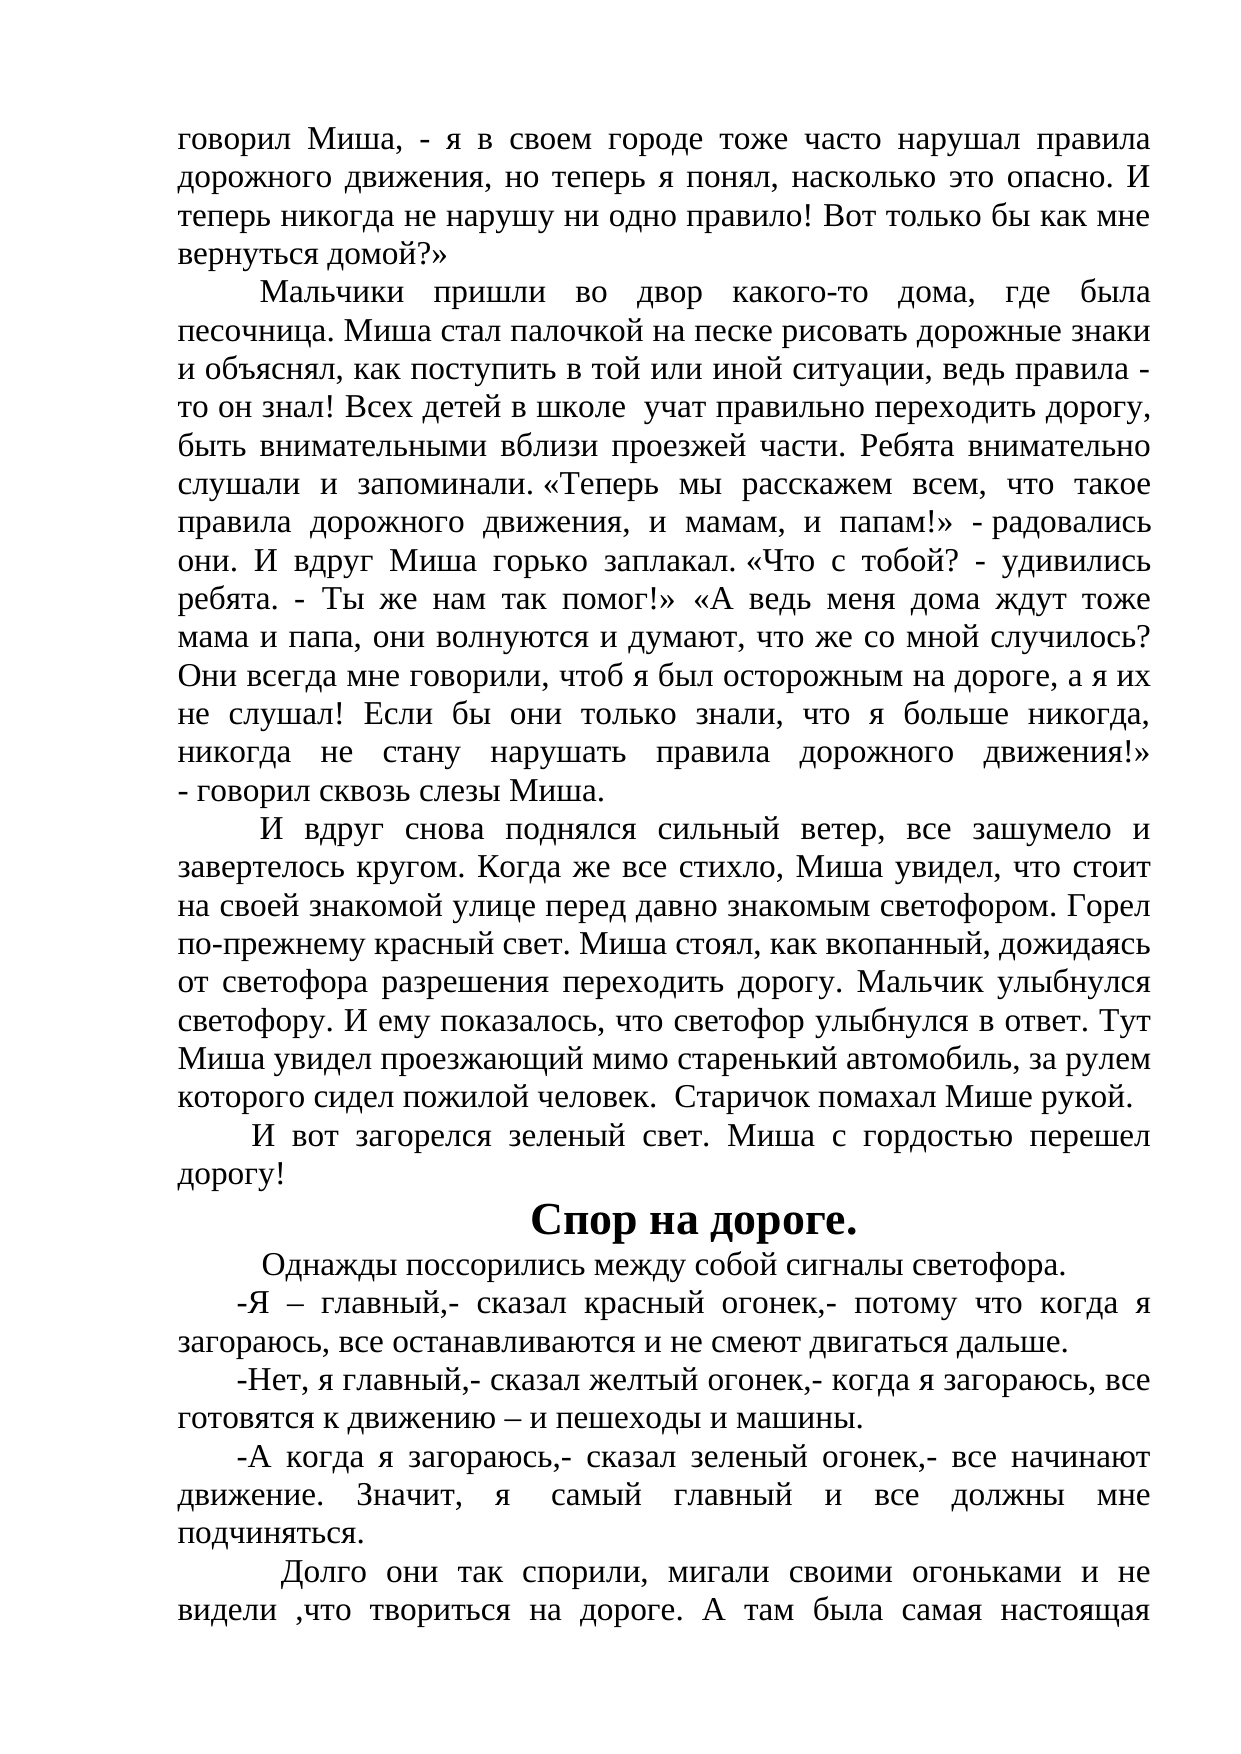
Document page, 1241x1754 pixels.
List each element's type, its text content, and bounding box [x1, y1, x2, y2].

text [177, 1551, 1152, 1627]
text -Нет, я главный,- сказал желтый огонек,- когда я загораюсь, все готовятся к движению – и пешеходы и машины. [177, 1359, 1152, 1436]
text Спор на дороге. [177, 1191, 1152, 1244]
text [177, 118, 1152, 271]
text И вдруг снова поднялся сильный ветер, все зашумело и завертелось кругом. Когда же все стихло, Миша увидел, что стоит на своей знакомой улице перед давно знакомым светофором. Горел по-прежнему красный свет. Миша стоял, как вкопанный, дожидаясь от светофора разрешения переходить дорогу. Мальчик улыбнулся светофору. И ему показалось, что светофор улыбнулся в ответ. Тут Миша увидел проезжающий мимо старенький автомобиль, за рулем которого сидел пожилой человек. Старичок помахал Мише рукой. [177, 808, 1152, 1115]
text -А когда я загораюсь,- сказал зеленый огонек,- все начинают движение. Значит, я самый главный и все должны мне подчиняться. [177, 1436, 1152, 1551]
text И вот загорелся зеленый свет. Миша с гордостью перешел дорогу! [177, 1115, 1152, 1191]
text -Я – главный,- сказал красный огонек,- потому что когда я загораюсь, все останавливаются и не смеют двигаться дальше. [177, 1282, 1152, 1359]
text Однажды поссорились между собой сигналы светофора. [177, 1244, 1152, 1282]
text Мальчики пришли во двор какого-то дома, где была песочница. Миша стал палочкой на песке рисовать дорожные знаки и объяснял, как поступить в той или иной ситуации, ведь правила - то он знал! Всех детей в школе учат правильно переходить дорогу, быть внимательными вблизи проезжей части. Ребята внимательно слушали и запоминали. «Теперь мы расскажем всем, что такое правила дорожного движения, и мамам, и папам!» - радовались они. И вдруг Миша горько заплакал. «Что с тобой? - удивились ребята. - Ты же нам так помог!» «А ведь меня дома ждут тоже мама и папа, они волнуются и думают, что же со мной случилось? Они всегда мне говорили, чтоб я был осторожным на дороге, а я их не слушал! Если бы они только знали, что я больше никогда, никогда не стану нарушать правила дорожного движения!» - говорил сквозь слезы Миша. [177, 271, 1152, 808]
